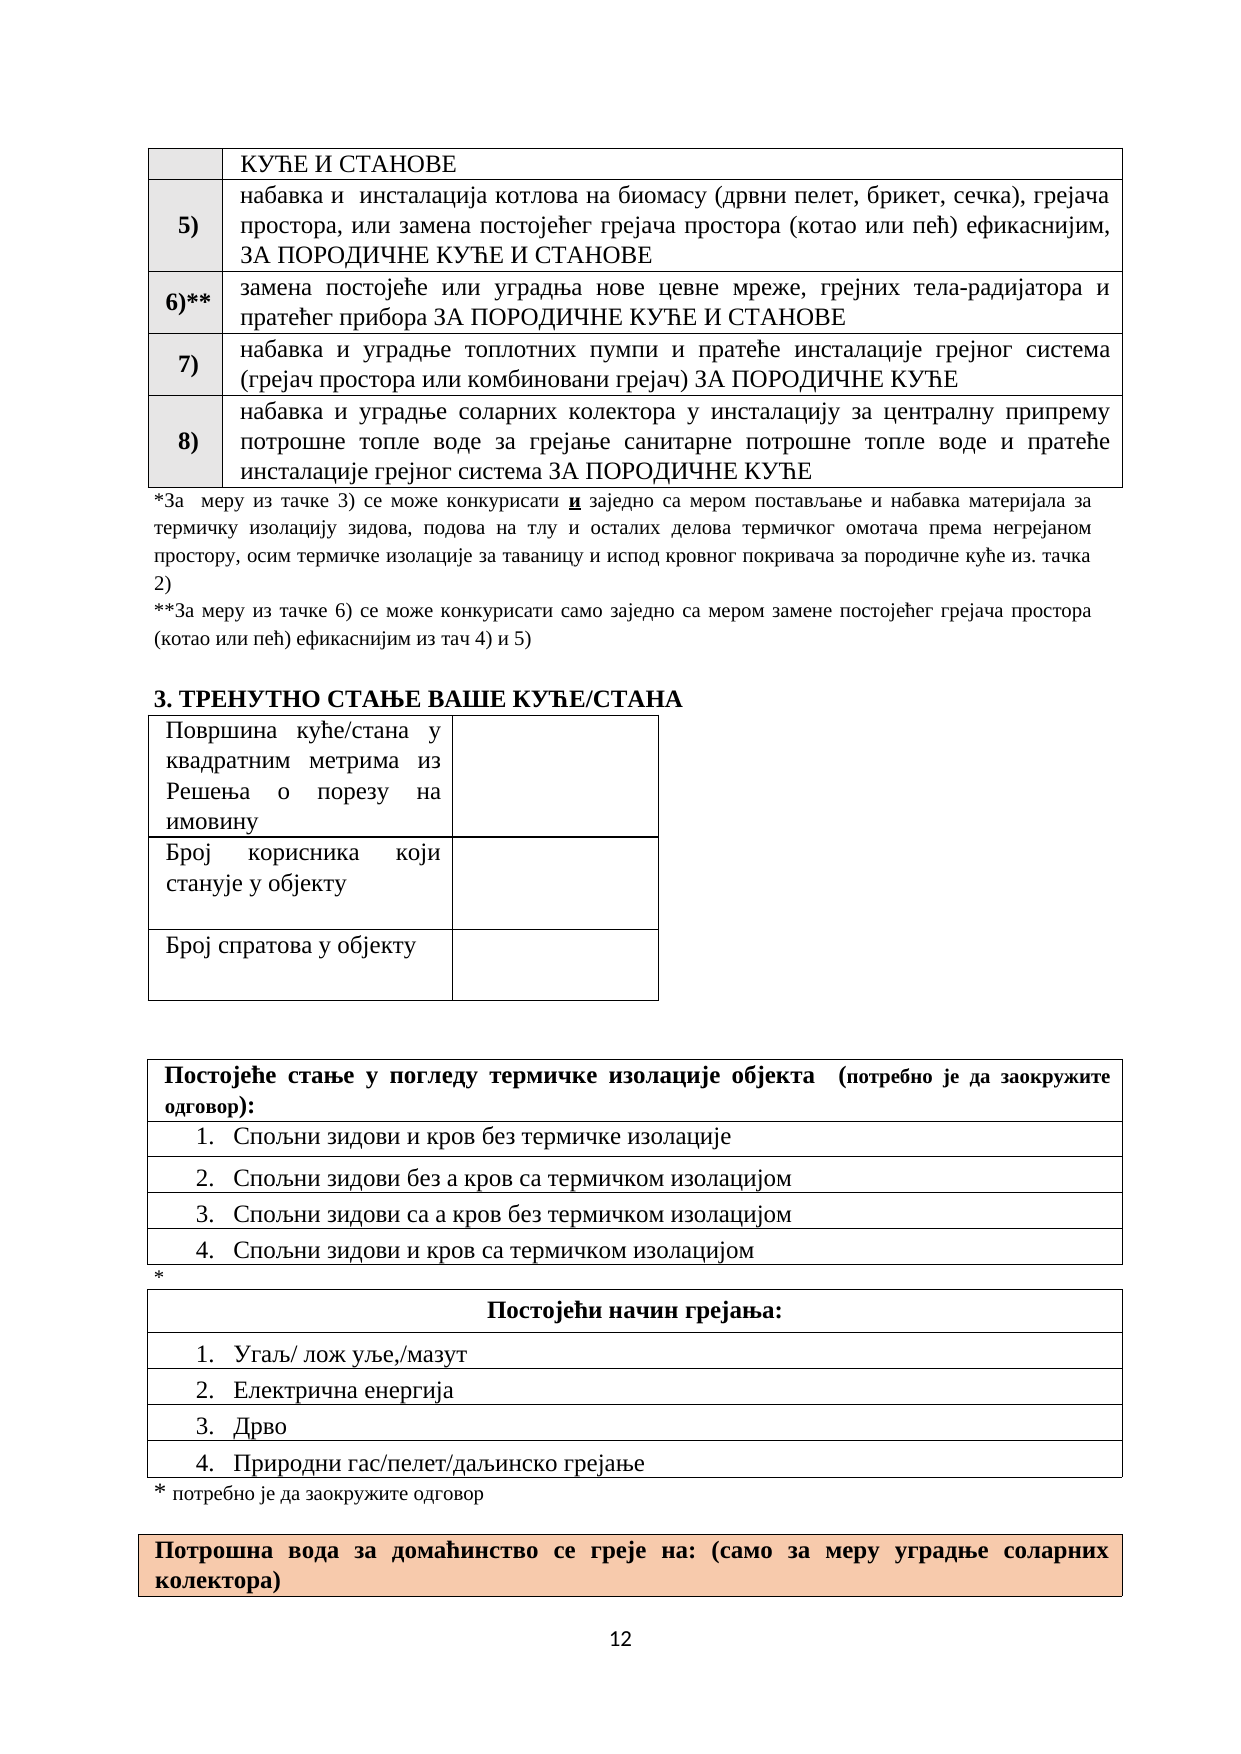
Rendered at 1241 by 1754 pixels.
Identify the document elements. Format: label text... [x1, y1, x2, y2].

table_cell Дрво [148, 1405, 1122, 1439]
table_header Површина куће/стана у квадратним метрима из Решења о порезу на имовину [149, 716, 452, 836]
table_cell [453, 930, 658, 1000]
table_cell 7) [149, 334, 222, 395]
table_cell [453, 838, 658, 929]
table_cell замена постојеће или уградња нове цевне мреже, грејних тела-радијатора и пратећег прибора ЗА ПОРОДИЧНЕ КУЋЕ И СТАНОВЕ [223, 272, 1122, 333]
table_header Постојећи начин грејања: [148, 1290, 1122, 1332]
text 3. ТРЕНУТНО СТАЊЕ ВАШЕ КУЋЕ/СТАНА [154, 684, 1093, 713]
table_cell Спољни зидови и кров са термичком изолацијом [148, 1229, 1122, 1264]
text *За меру из тачке 3) се може конкурисати и заједно са мером постављање и набавка материјала за термичку изолацију зидова, подова на тлу и осталих делова термичког омотача према негрејаном простору, осим термичке изолације за таваницу и испод кровног покривача за породичне куће из. тачка 2) [154, 488, 1093, 594]
table_cell Природни гас/пелет/даљинско грејање [148, 1441, 1122, 1476]
table_header [453, 716, 658, 836]
table_cell 5) [149, 180, 222, 271]
table_header Потрошна вода за домаћинство се греје на: (само за меру уградње соларних колектора) [139, 1535, 1122, 1596]
table_cell 4) [149, 149, 222, 179]
table_cell Број спратова у објекту [149, 930, 452, 1000]
table_cell набавка и инсталација котлова на биомасу (дрвни пелет, брикет, сечка), грејачa простора, или замена постојећег грејача простора (котао или пећ) ефикаснијим, ЗА ПОРОДИЧНЕ КУЋЕ И СТАНОВЕ [223, 180, 1122, 271]
table_cell Спољни зидови без а кров са термичком изолацијом [148, 1157, 1122, 1192]
table_header Постојеће стање у погледу термичке изолације објекта (потребно је да заокружите одговор): [148, 1060, 1122, 1121]
table_cell набавка и уградње соларних колектора у инсталацију за централну припрему потрошне топле воде за грејање санитарне потрошне топле воде и пратеће инсталације грејног система ЗА ПОРОДИЧНЕ КУЋЕ [223, 396, 1122, 487]
table_cell 6)** [149, 272, 222, 333]
table_cell Електрична енергија [148, 1369, 1122, 1403]
table_cell Спољни зидови и кров без термичке изолације [148, 1122, 1122, 1156]
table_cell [223, 149, 1122, 179]
table_cell Угаљ/ лож уље,/мазут [148, 1333, 1122, 1368]
text * потребно је да заокружите одговор [154, 1478, 1093, 1506]
text * [154, 1265, 1093, 1289]
table_cell набавка и уградње топлотних пумпи и пратеће инсталације грејног система (грејач простора или комбиновани грејач) ЗА ПОРОДИЧНЕ КУЋЕ [223, 334, 1122, 395]
table_cell 8) [149, 396, 222, 487]
text **За меру из тачке 6) се може конкурисати само заједно са мером замене постојећег грејача простора (котао или пећ) ефикаснијим из тач 4) и 5) [154, 598, 1093, 650]
table_cell Спољни зидови са а кров без термичком изолацијом [148, 1193, 1122, 1228]
table_cell Број корисника који станује у објекту [149, 838, 452, 929]
